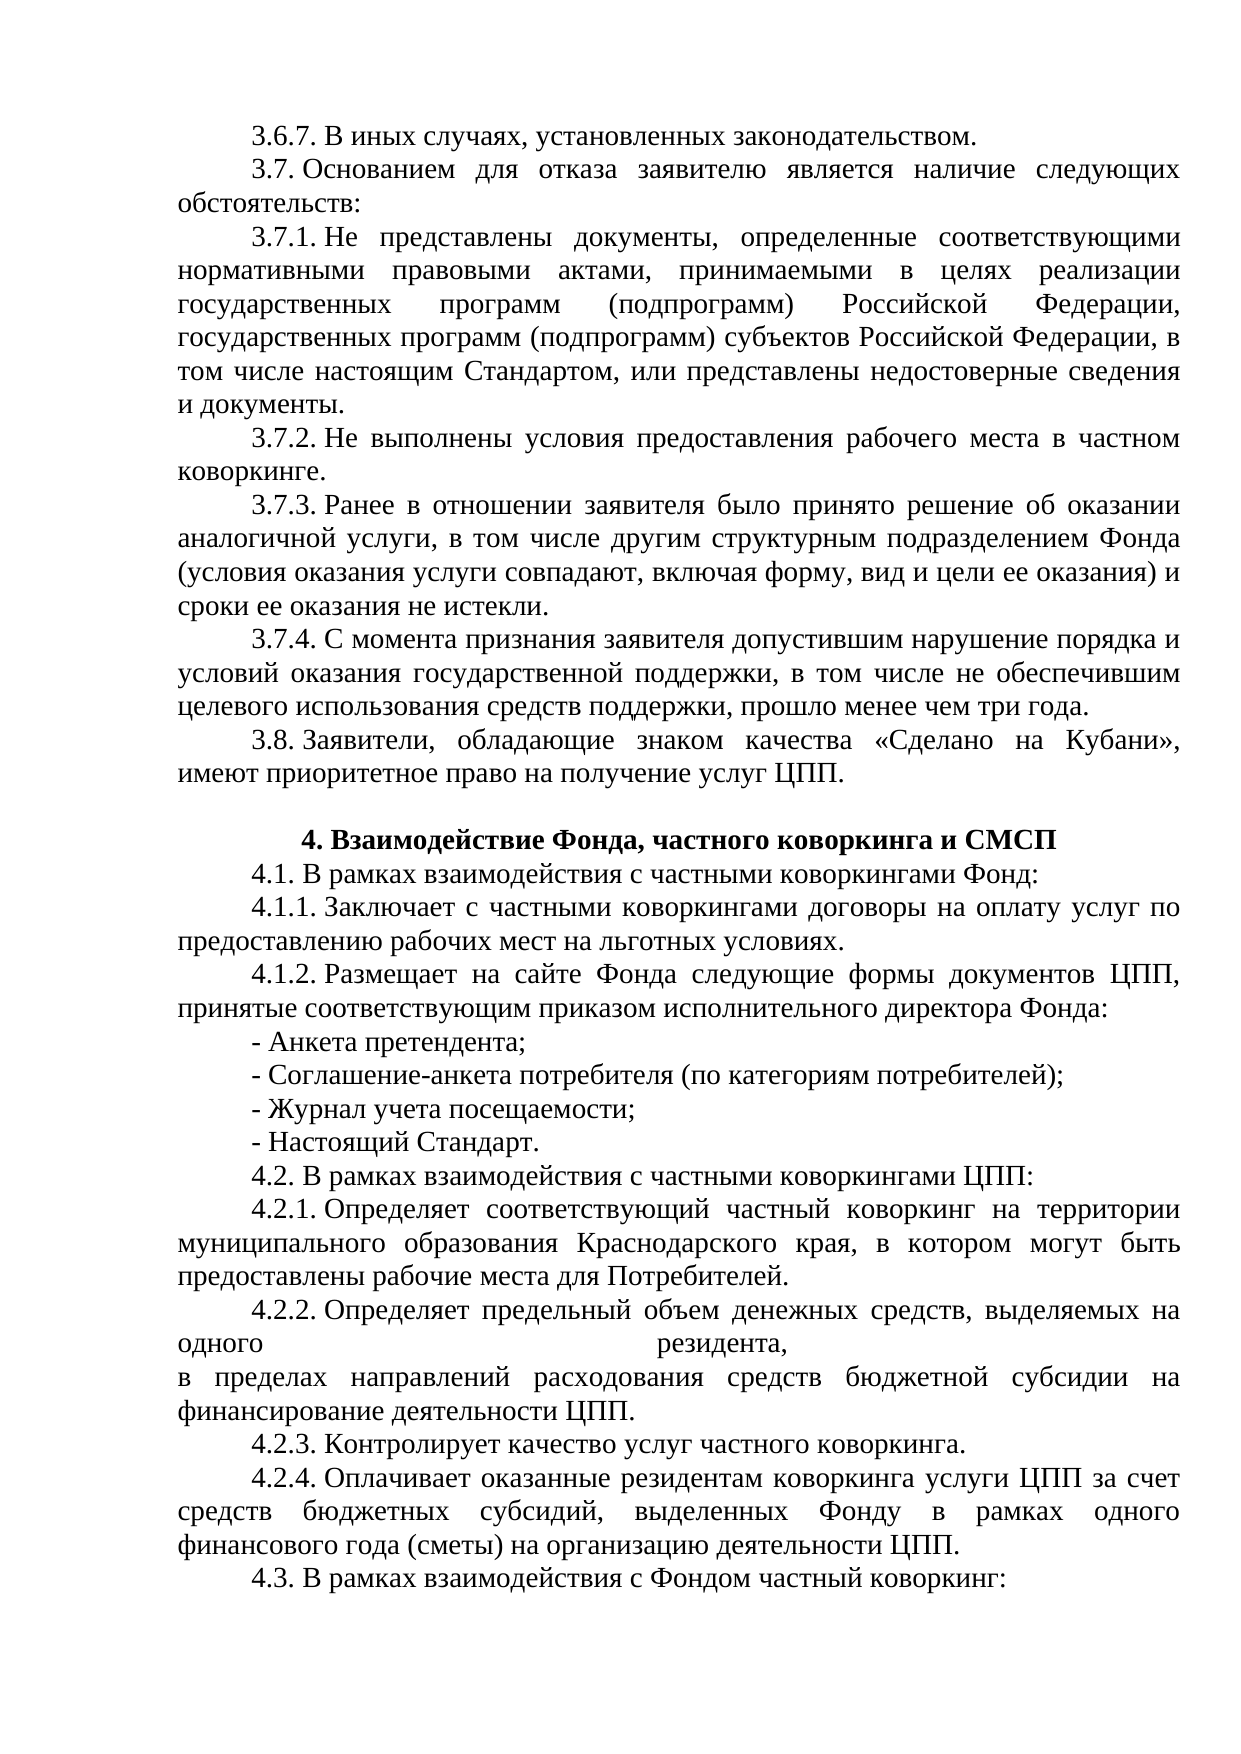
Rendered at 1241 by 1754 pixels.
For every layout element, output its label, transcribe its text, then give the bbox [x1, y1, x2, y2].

text 3.8. Заявители, обладающие знаком качества «Сделано на Кубани», имеют приоритетное право на получение услуг ЦПП. [177, 722, 1181, 789]
text 4.1.2. Размещает на сайте Фонда следующие формы документов ЦПП, принятые соответствующим приказом исполнительного директора Фонда: [177, 957, 1181, 1024]
text 3.7.1. Не представлены документы, определенные соответствующими нормативными правовыми актами, принимаемыми в целях реализации государственных программ (подпрограмм) Российской Федерации, государственных программ (подпрограмм) субъектов Российской Федерации, в том числе настоящим Стандартом, или представлены недостоверные сведения и документы. [177, 219, 1181, 420]
text 3.7.3. Ранее в отношении заявителя было принято решение об оказании аналогичной услуги, в том числе другим структурным подразделением Фонда (условия оказания услуги совпадают, включая форму, вид и цели ее оказания) и сроки ее оказания не истекли. [177, 487, 1181, 621]
text 4.2.2. Определяет предельный объем денежных средств, выделяемых на одного резидента, в пределах направлений расходования средств бюджетной субсидии на финансирование деятельности ЦПП. [177, 1292, 1181, 1426]
text 4.2.1. Определяет соответствующий частный коворкинг на территории муниципального образования Краснодарского края, в котором могут быть предоставлены рабочие места для Потребителей. [177, 1191, 1181, 1292]
text 3.7.4. С момента признания заявителя допустившим нарушение порядка и условий оказания государственной поддержки, в том числе не обеспечившим целевого использования средств поддержки, прошло менее чем три года. [177, 621, 1181, 722]
text 4.3. В рамках взаимодействия с Фондом частный коворкинг: [177, 1560, 1181, 1594]
text - Соглашение-анкета потребителя (по категориям потребителей); [177, 1057, 1181, 1091]
text - Анкета претендента; [177, 1024, 1181, 1057]
text 3.7.2. Не выполнены условия предоставления рабочего места в частном коворкинге. [177, 420, 1181, 487]
text 4.2.3. Контролирует качество услуг частного коворкинга. [177, 1426, 1181, 1460]
text 4.2.4. Оплачивает оказанные резидентам коворкинга услуги ЦПП за счет средств бюджетных субсидий, выделенных Фонду в рамках одного финансового года (сметы) на организацию деятельности ЦПП. [177, 1460, 1181, 1560]
text 4. Взаимодействие Фонда, частного коворкинга и СМСП [177, 822, 1181, 856]
text 4.2. В рамках взаимодействия с частными коворкингами ЦПП: [177, 1158, 1181, 1191]
text - Журнал учета посещаемости; [177, 1091, 1181, 1124]
text 3.7. Основанием для отказа заявителю является наличие следующих обстоятельств: [177, 152, 1181, 219]
text 3.6.7. В иных случаях, установленных законодательством. [177, 118, 1181, 152]
text 4.1.1. Заключает с частными коворкингами договоры на оплату услуг по предоставлению рабочих мест на льготных условиях. [177, 889, 1181, 957]
text - Настоящий Стандарт. [177, 1124, 1181, 1158]
text 4.1. В рамках взаимодействия с частными коворкингами Фонд: [177, 856, 1181, 889]
